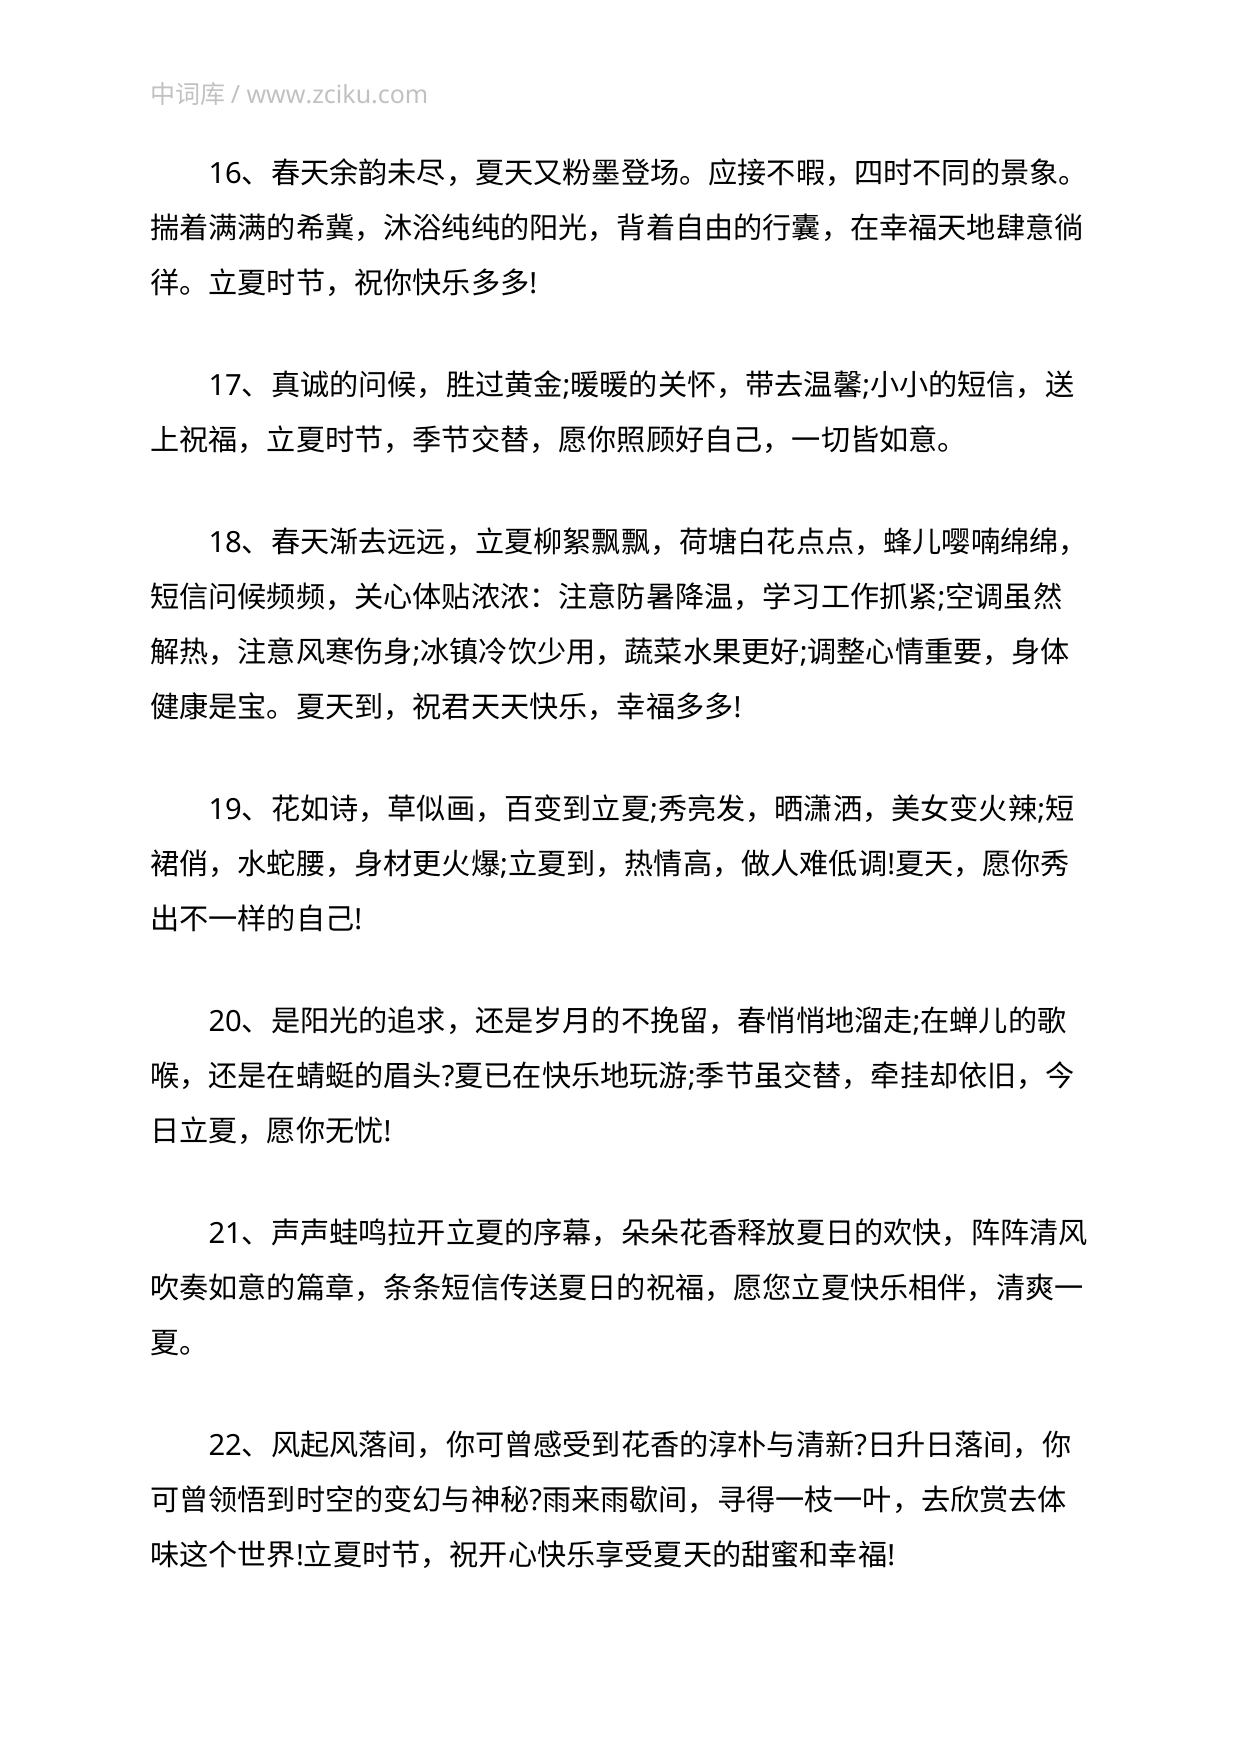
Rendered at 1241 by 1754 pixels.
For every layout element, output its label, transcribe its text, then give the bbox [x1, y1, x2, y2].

text 17、真诚的问候，胜过黄金;暖暖的关怀，带去温馨;小小的短信，送上祝福，立夏时节，季节交替，愿你照顾好自己，一切皆如意。 [150, 362, 1090, 459]
text 19、花如诗，草似画，百变到立夏;秀亮发，晒潇洒，美女变火辣;短裙俏，水蛇腰，身材更火爆;立夏到，热情高，做人难低调!夏天，愿你秀出不一样的自己! [150, 786, 1090, 938]
text 20、是阳光的追求，还是岁月的不挽留，春悄悄地溜走;在蝉儿的歌喉，还是在蜻蜓的眉头?夏已在快乐地玩游;季节虽交替，牵挂却依旧，今日立夏，愿你无忧! [150, 998, 1090, 1150]
text 21、声声蛙鸣拉开立夏的序幕，朵朵花香释放夏日的欢快，阵阵清风吹奏如意的篇章，条条短信传送夏日的祝福，愿您立夏快乐相伴，清爽一夏。 [150, 1209, 1090, 1362]
text 18、春天渐去远远，立夏柳絮飘飘，荷塘白花点点，蜂儿嘤喃绵绵，短信问候频频，关心体贴浓浓：注意防暑降温，学习工作抓紧;空调虽然解热，注意风寒伤身;冰镇冷饮少用，蔬菜水果更好;调整心情重要，身体健康是宝。夏天到，祝君天天快乐，幸福多多! [150, 519, 1090, 726]
text 22、风起风落间，你可曾感受到花香的淳朴与清新?日升日落间，你可曾领悟到时空的变幻与神秘?雨来雨歇间，寻得一枝一叶，去欣赏去体味这个世界!立夏时节，祝开心快乐享受夏天的甜蜜和幸福! [150, 1421, 1090, 1574]
text 16、春天余韵未尽，夏天又粉墨登场。应接不暇，四时不同的景象。揣着满满的希冀，沐浴纯纯的阳光，背着自由的行囊，在幸福天地肆意徜徉。立夏时节，祝你快乐多多! [150, 150, 1090, 302]
